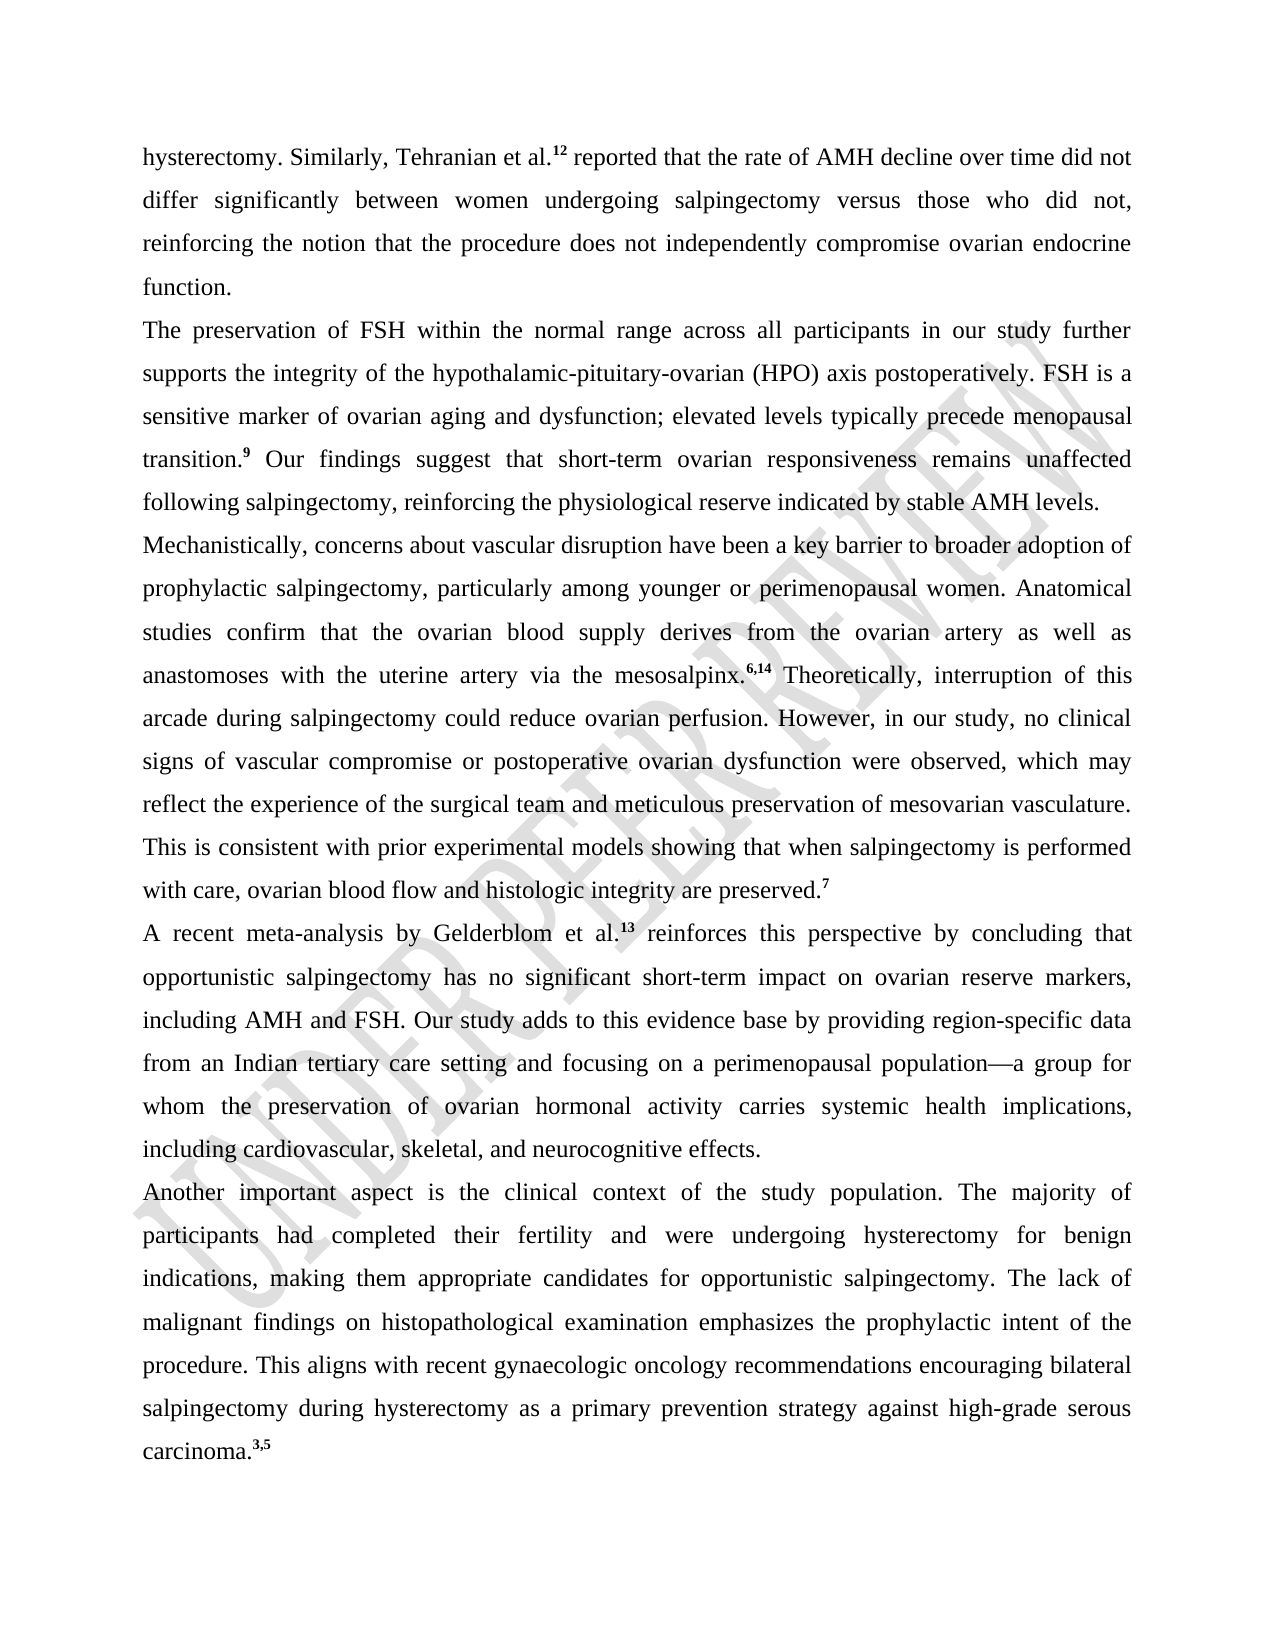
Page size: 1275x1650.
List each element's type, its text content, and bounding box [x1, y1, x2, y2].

text A recent meta-analysis by Gelderblom et al.13 reinforces this perspective by concluding that opportunistic salpingectomy has no significant short-term impact on ovarian reserve markers, including AMH and FSH. Our study adds to this evidence base by providing region-specific data from an Indian tertiary care setting and focusing on a perimenopausal population—a group for whom the preservation of ovarian hormonal activity carries systemic health implications, including cardiovascular, skeletal, and neurocognitive effects. [142, 918, 1133, 1163]
text The preservation of FSH within the normal range across all participants in our study further supports the integrity of the hypothalamic-pituitary-ovarian (HPO) axis postoperatively. FSH is a sensitive marker of ovarian aging and dysfunction; elevated levels typically precede menopausal transition.9 Our findings suggest that short-term ovarian responsiveness remains unaffected following salpingectomy, reinforcing the physiological reserve indicated by stable AMH levels. [142, 315, 1133, 516]
text Mechanistically, concerns about vascular disruption have been a key barrier to broader adoption of prophylactic salpingectomy, particularly among younger or perimenopausal women. Anatomical studies confirm that the ovarian blood supply derives from the ovarian artery as well as anastomoses with the uterine artery via the mesosalpinx.6,14 Theoretically, interruption of this arcade during salpingectomy could reduce ovarian perfusion. However, in our study, no clinical signs of vascular compromise or postoperative ovarian dysfunction were observed, which may reflect the experience of the surgical team and meticulous preservation of mesovarian vasculature. This is consistent with prior experimental models showing that when salpingectomy is performed with care, ovarian blood flow and histologic integrity are preserved.7 [142, 530, 1133, 904]
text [142, 142, 1133, 300]
text Another important aspect is the clinical context of the study population. The majority of participants had completed their fertility and were undergoing hysterectomy for benign indications, making them appropriate candidates for opportunistic salpingectomy. The lack of malignant findings on histopathological examination emphasizes the prophylactic intent of the procedure. This aligns with recent gynaecologic oncology recommendations encouraging bilateral salpingectomy during hysterectomy as a primary prevention strategy against high-grade serous carcinoma.3,5 [142, 1177, 1133, 1465]
